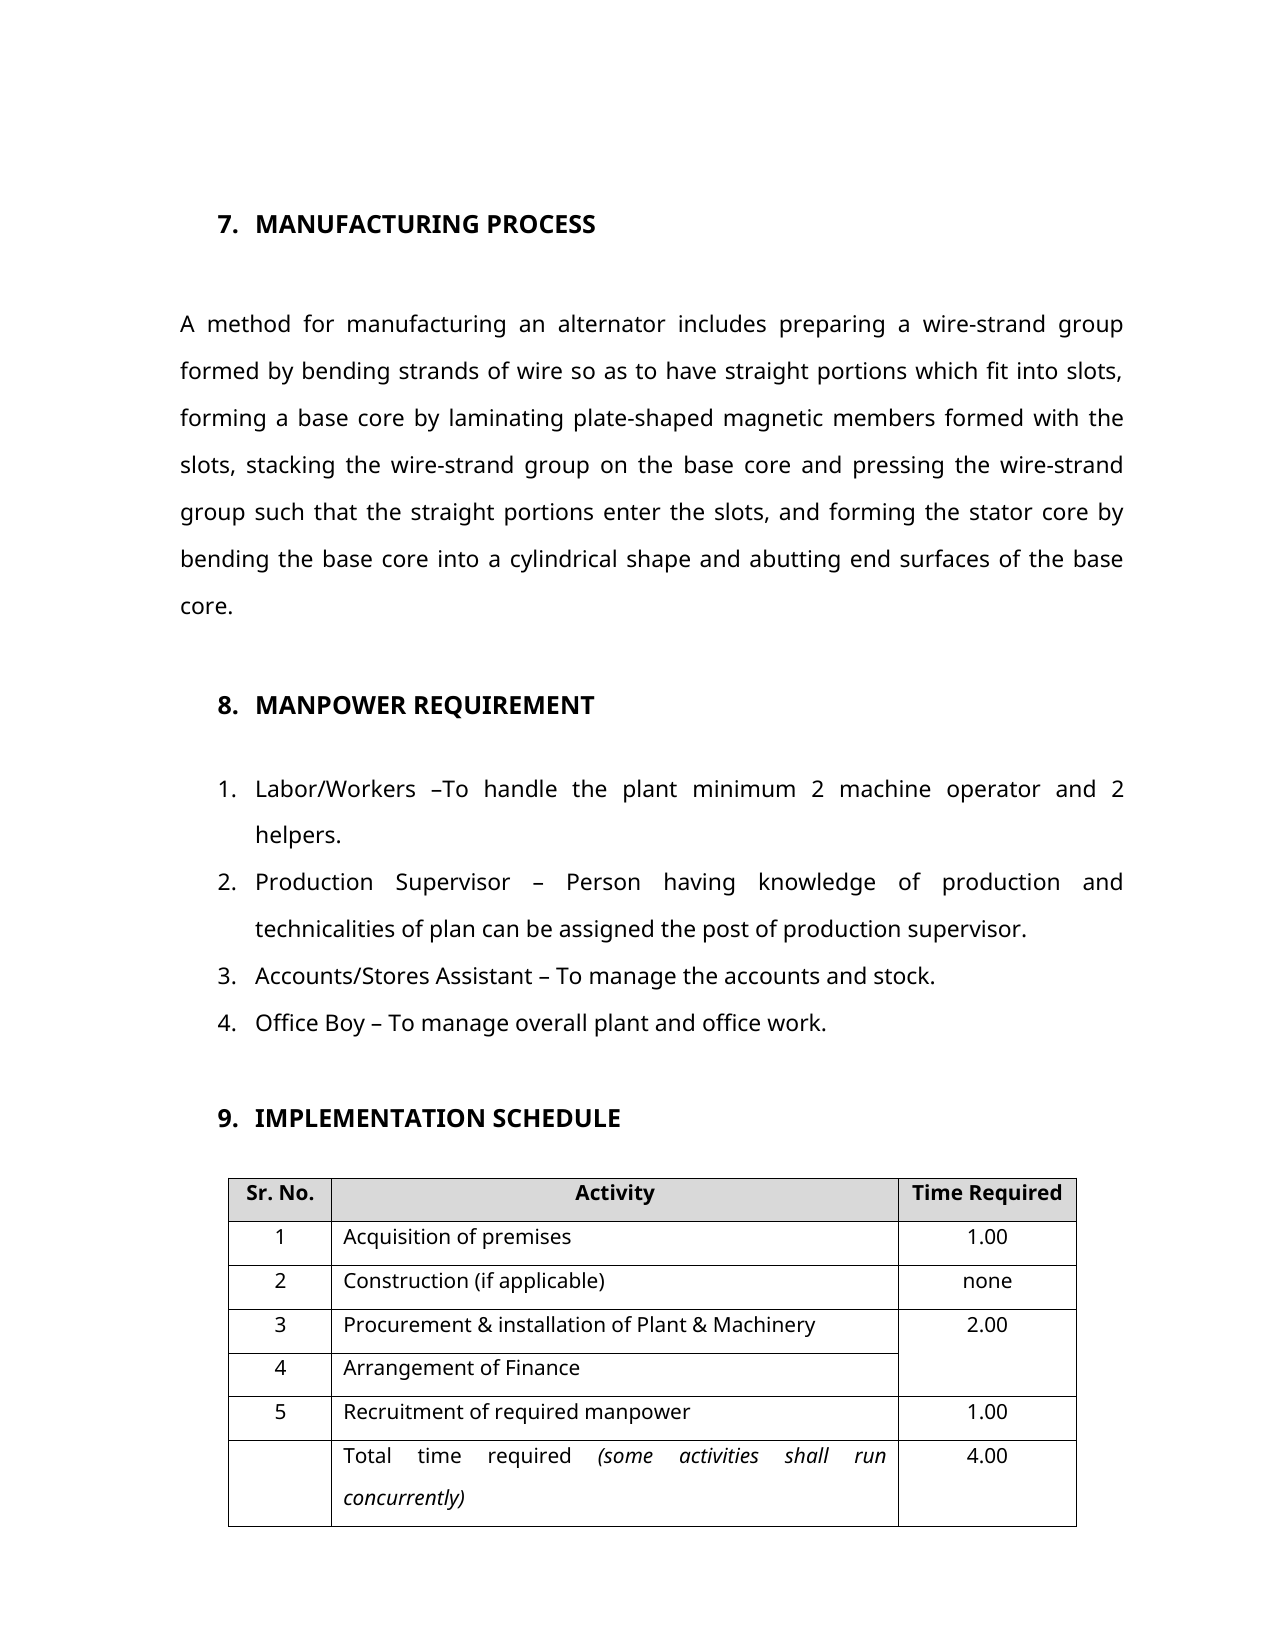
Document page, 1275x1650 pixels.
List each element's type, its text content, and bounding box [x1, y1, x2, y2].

table_header Activity [332, 1179, 898, 1221]
table_cell 1.00 [899, 1397, 1076, 1440]
subtitle MANUFACTURING PROCESS [217, 206, 1125, 240]
list Accounts/Stores Assistant – To manage the accounts and stock. [217, 960, 1125, 991]
subtitle IMPLEMENTATION SCHEDULE [217, 1101, 1125, 1135]
table_cell 3 [229, 1310, 331, 1352]
list Office Boy – To manage overall plant and office work. [217, 1007, 1125, 1038]
table_cell 1 [229, 1222, 331, 1265]
table_cell Procurement & installation of Plant & Machinery [332, 1310, 898, 1352]
table_cell none [899, 1266, 1076, 1309]
table_header Sr. No. [229, 1179, 331, 1221]
table_cell Acquisition of premises [332, 1222, 898, 1265]
table_header Time Required [899, 1179, 1076, 1221]
table_cell 5 [229, 1397, 331, 1440]
table_cell Arrangement of Finance [332, 1354, 898, 1396]
table_cell 1.00 [899, 1222, 1076, 1265]
list Production Supervisor – Person having knowledge of production and technicalities of plan can be assigned the post of production supervisor. [217, 866, 1125, 944]
table_cell 2.00 [899, 1310, 1076, 1396]
list Labor/Workers –To handle the plant minimum 2 machine operator and 2 helpers. [217, 773, 1125, 851]
table_cell Construction (if applicable) [332, 1266, 898, 1309]
table_cell 2 [229, 1266, 331, 1309]
table_cell [229, 1441, 331, 1526]
table_cell 4 [229, 1354, 331, 1396]
text A method for manufacturing an alternator includes preparing a wire-strand group formed by bending strands of wire so as to have straight portions which fit into slots, forming a base core by laminating plate-shaped magnetic members formed with the slots, stacking the wire-strand group on the base core and pressing the wire-strand group such that the straight portions enter the slots, and forming the stator core by bending the base core into a cylindrical shape and abutting end surfaces of the base core. [180, 308, 1125, 621]
list MANPOWER REQUIREMENT [217, 687, 1125, 722]
table_cell Recruitment of required manpower [332, 1397, 898, 1440]
table_cell 4.00 [899, 1441, 1076, 1526]
table_cell Total time required (some activities shall run concurrently) [332, 1441, 898, 1526]
